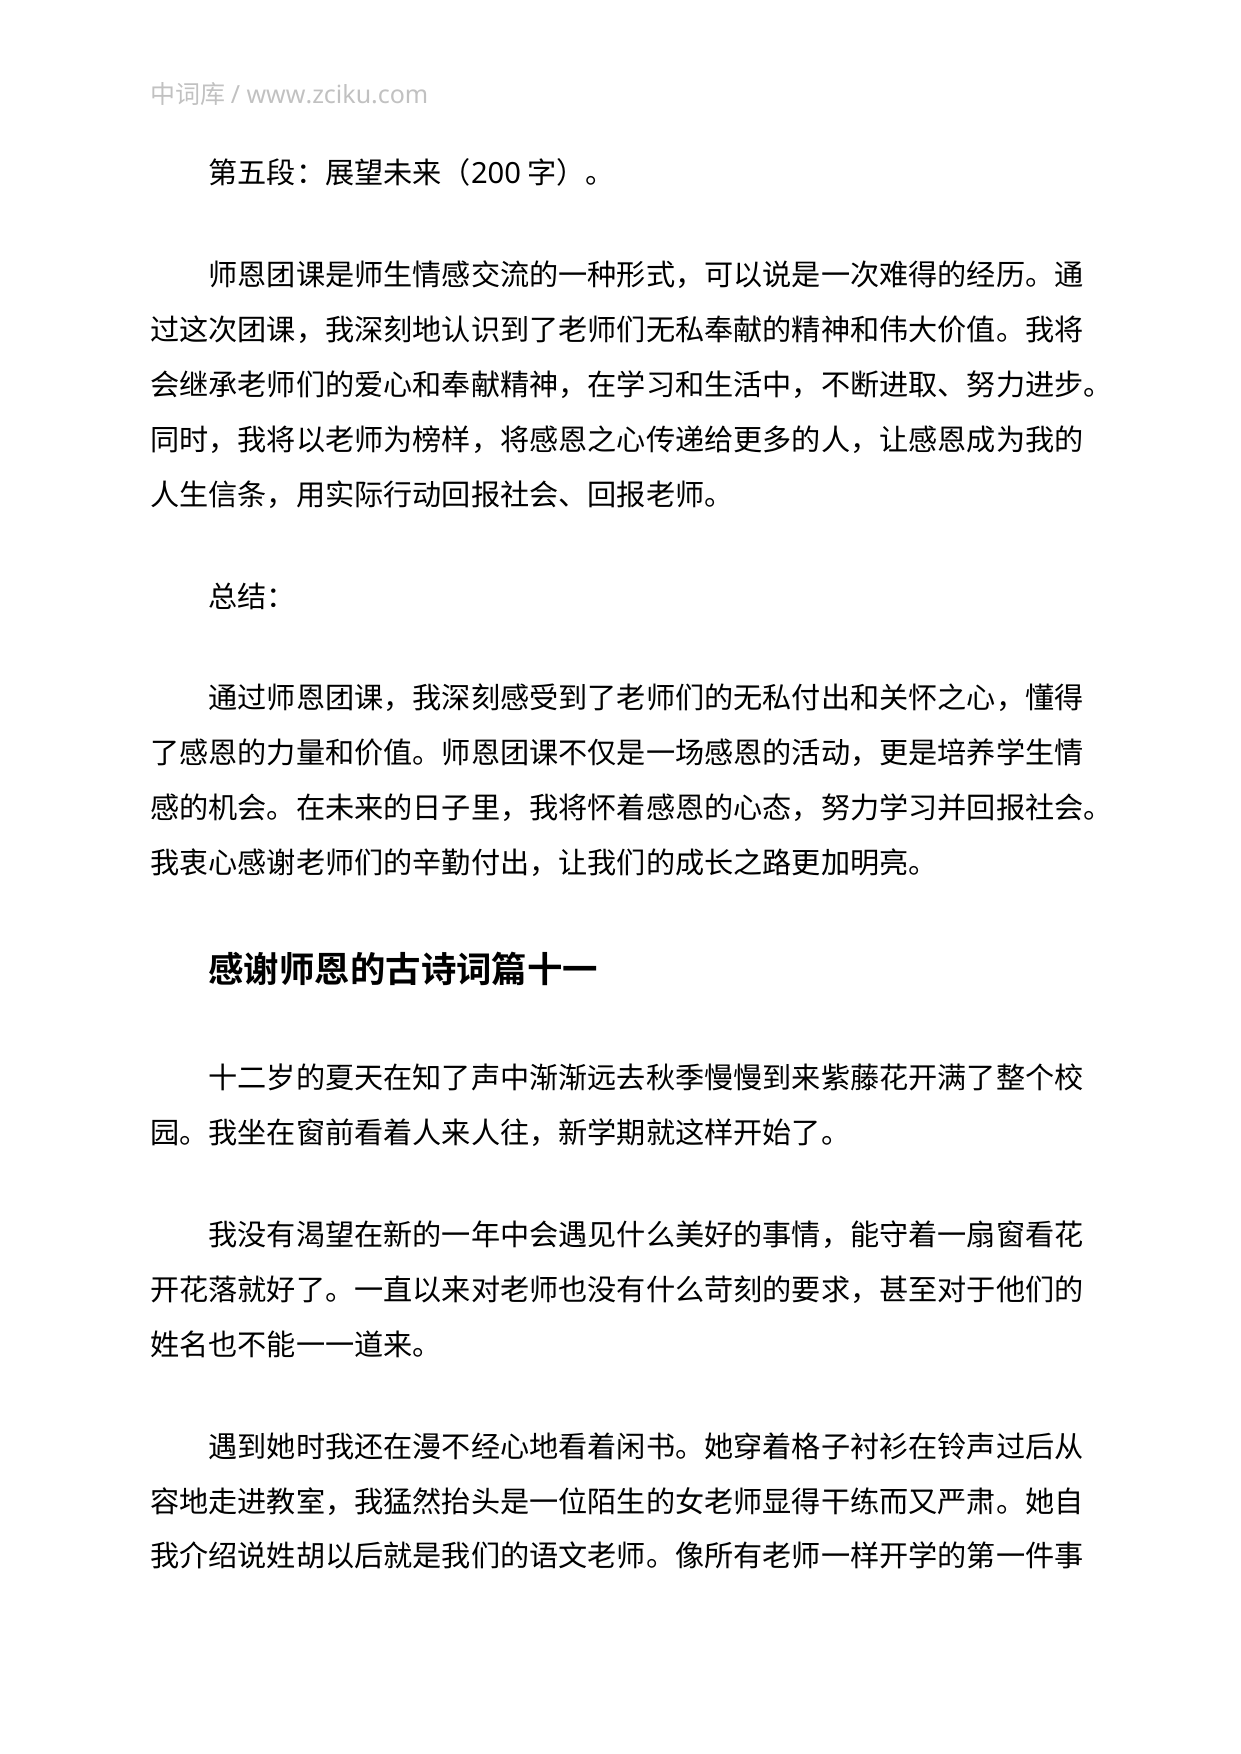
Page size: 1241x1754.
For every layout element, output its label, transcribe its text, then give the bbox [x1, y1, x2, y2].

text 第五段：展望未来（200字）。 [150, 150, 1090, 192]
text 感谢师恩的古诗词篇十一 [150, 942, 1090, 993]
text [150, 1423, 1090, 1575]
text 通过师恩团课，我深刻感受到了老师们的无私付出和关怀之心，懂得了感恩的力量和价值。师恩团课不仅是一场感恩的活动，更是培养学生情感的机会。在未来的日子里，我将怀着感恩的心态，努力学习并回报社会。我衷心感谢老师们的辛勤付出，让我们的成长之路更加明亮。 [150, 675, 1090, 882]
text 师恩团课是师生情感交流的一种形式，可以说是一次难得的经历。通过这次团课，我深刻地认识到了老师们无私奉献的精神和伟大价值。我将会继承老师们的爱心和奉献精神，在学习和生活中，不断进取、努力进步。同时，我将以老师为榜样，将感恩之心传递给更多的人，让感恩成为我的人生信条，用实际行动回报社会、回报老师。 [150, 252, 1090, 514]
text 十二岁的夏天在知了声中渐渐远去秋季慢慢到来紫藤花开满了整个校园。我坐在窗前看着人来人往，新学期就这样开始了。 [150, 1055, 1090, 1152]
text 我没有渴望在新的一年中会遇见什么美好的事情，能守着一扇窗看花开花落就好了。一直以来对老师也没有什么苛刻的要求，甚至对于他们的姓名也不能一一道来。 [150, 1212, 1090, 1364]
text 总结： [150, 573, 1090, 616]
